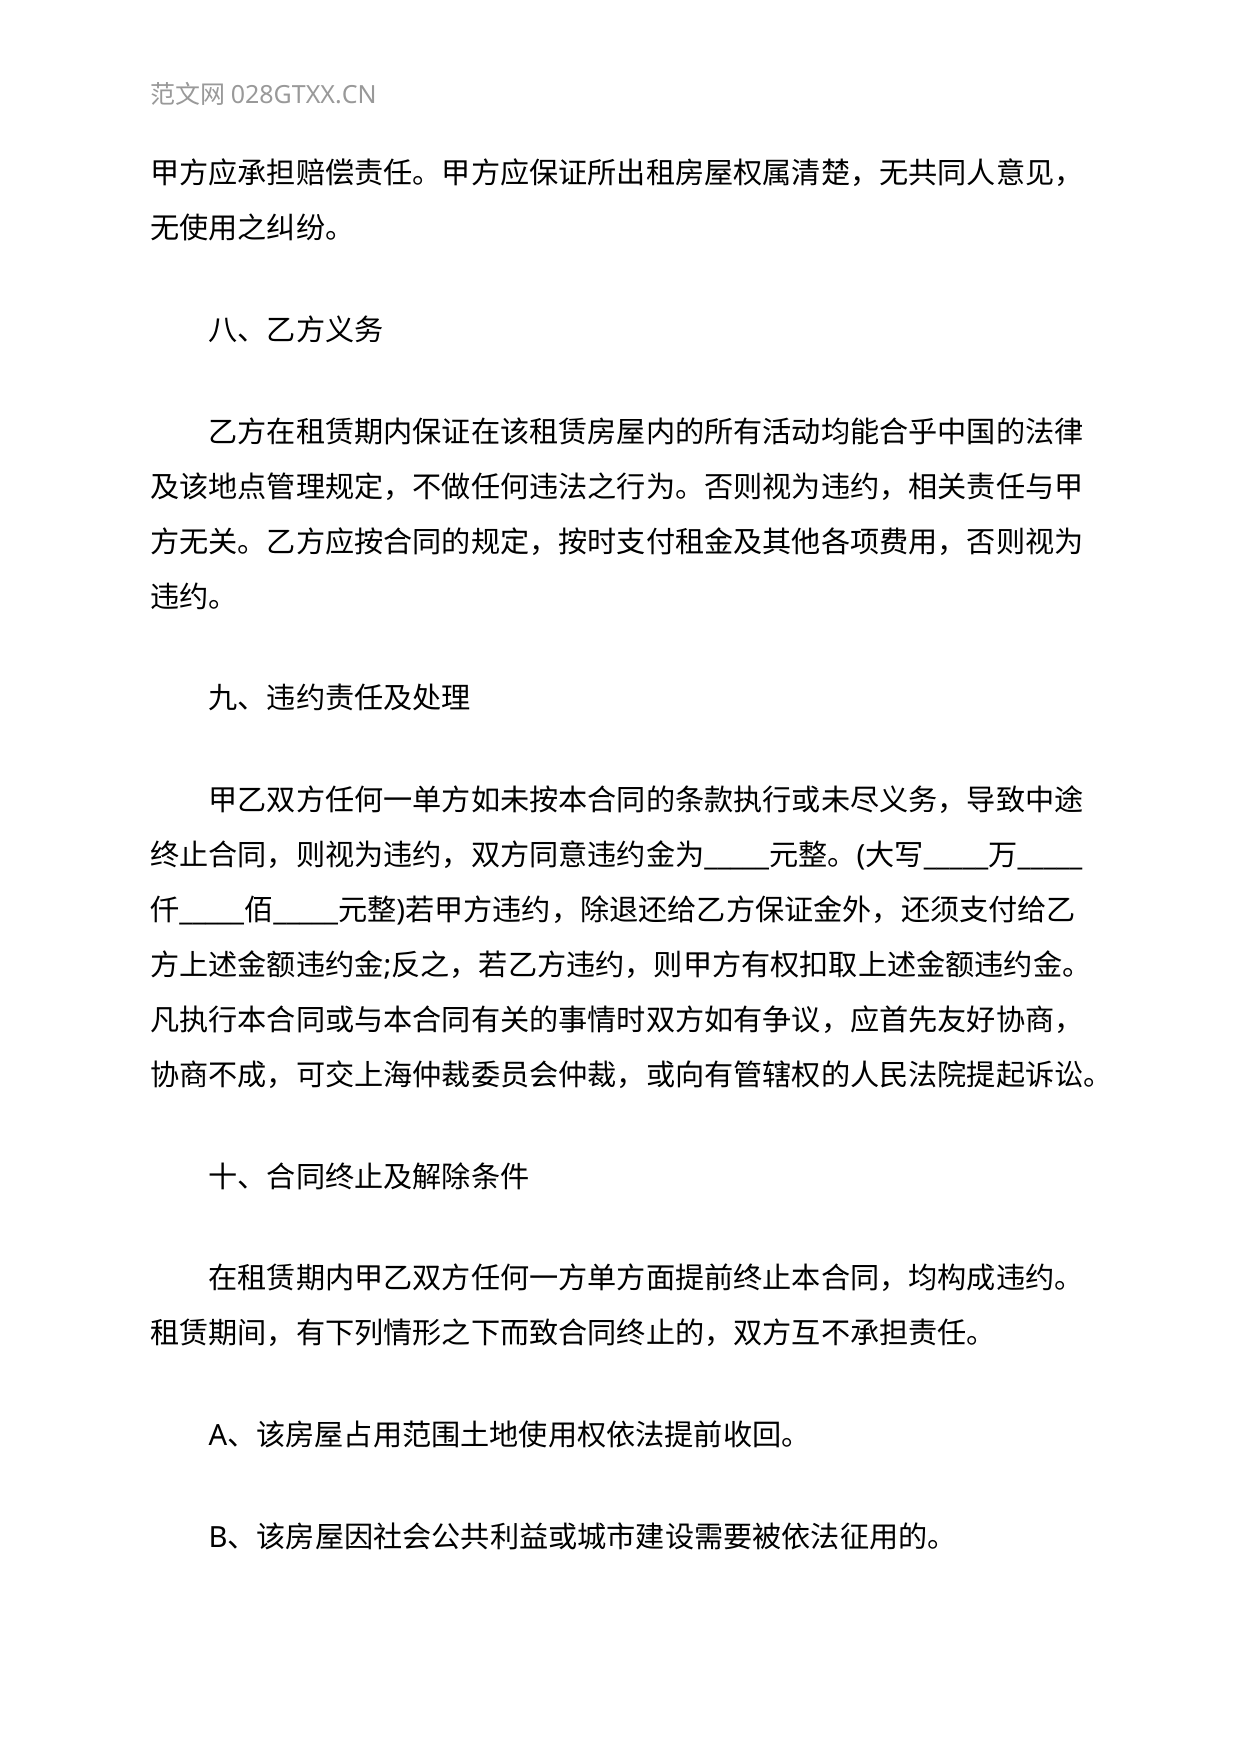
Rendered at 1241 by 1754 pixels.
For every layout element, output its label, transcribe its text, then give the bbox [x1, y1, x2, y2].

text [150, 150, 1090, 247]
text 九、违约责任及处理 [150, 675, 1090, 717]
text 在租赁期内甲乙双方任何一方单方面提前终止本合同，均构成违约。租赁期间，有下列情形之下而致合同终止的，双方互不承担责任。 [150, 1255, 1090, 1352]
text 十、合同终止及解除条件 [150, 1153, 1090, 1196]
text 甲乙双方任何一单方如未按本合同的条款执行或未尽义务，导致中途终止合同，则视为违约，双方同意违约金为_____元整。(大写_____万_____仟_____佰_____元整)若甲方违约，除退还给乙方保证金外，还须支付给乙方上述金额违约金;反之，若乙方违约，则甲方有权扣取上述金额违约金。凡执行本合同或与本合同有关的事情时双方如有争议，应首先友好协商，协商不成，可交上海仲裁委员会仲裁，或向有管辖权的人民法院提起诉讼。 [150, 777, 1090, 1094]
text B、该房屋因社会公共利益或城市建设需要被依法征用的。 [150, 1514, 1090, 1556]
text 乙方在租赁期内保证在该租赁房屋内的所有活动均能合乎中国的法律及该地点管理规定，不做任何违法之行为。否则视为违约，相关责任与甲方无关。乙方应按合同的规定，按时支付租金及其他各项费用，否则视为违约。 [150, 408, 1090, 615]
text A、该房屋占用范围土地使用权依法提前收回。 [150, 1412, 1090, 1454]
text 八、乙方义务 [150, 307, 1090, 349]
